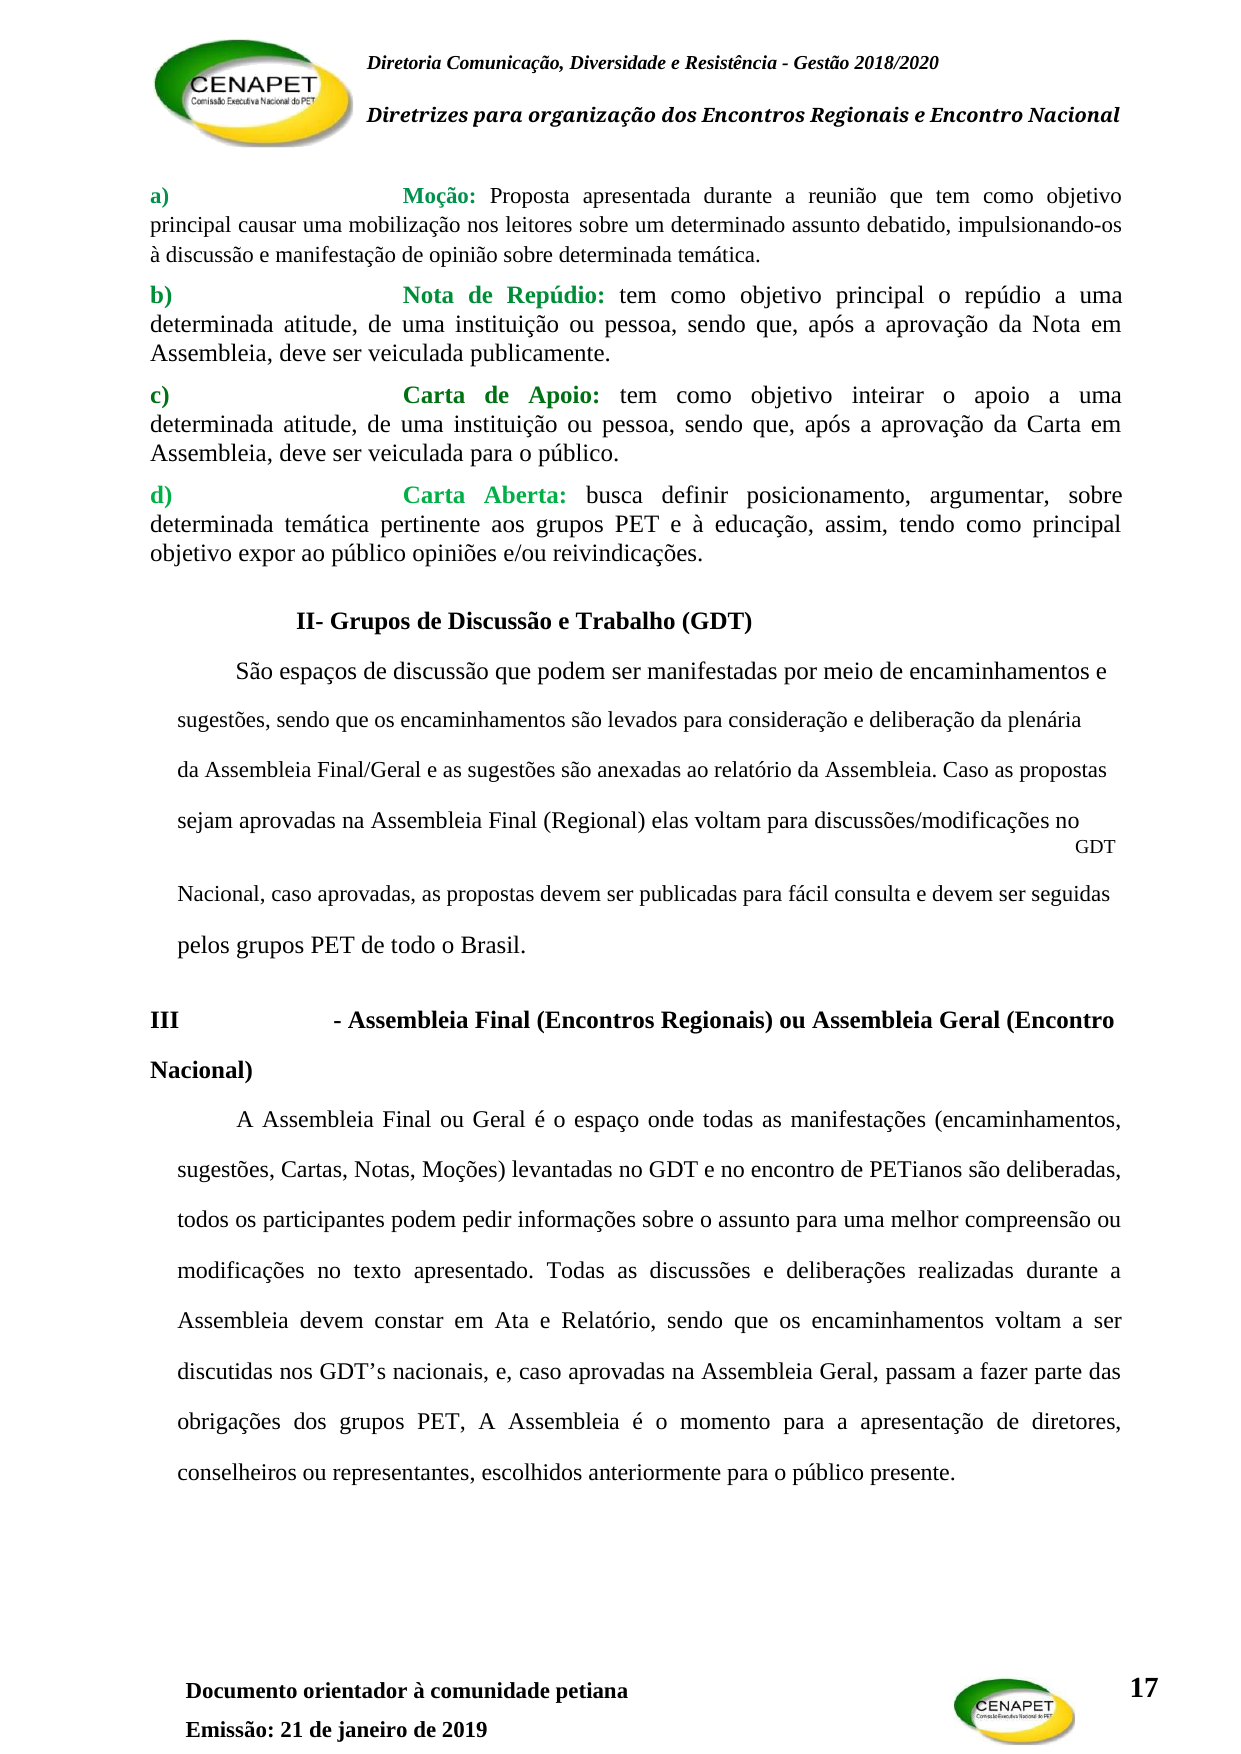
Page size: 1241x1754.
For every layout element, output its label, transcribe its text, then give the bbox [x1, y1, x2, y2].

table_header Documento orientador à comunidade petiana [185, 1670, 884, 1704]
text São espaços de discussão que podem ser manifestadas por meio de encaminhamentos e [235, 656, 1123, 685]
list Moção: Proposta apresentada durante a reunião que tem como objetivo principal causar uma mobilização nos leitores sobre um determinado assunto debatido, impulsionando-os à discussão e manifestação de opinião sobre determinada temática. [150, 182, 1123, 267]
list - Assembleia Final (Encontros Regionais) ou Assembleia Geral (Encontro Nacional) [150, 1005, 1123, 1084]
table_header 17 [884, 1670, 1158, 1704]
text Diretrizes para organização dos Encontros Regionais e Encontro Nacional [367, 101, 1123, 128]
list Carta de Apoio: tem como objetivo inteirar o apoio a uma determinada atitude, de uma instituição ou pessoa, sendo que, após a aprovação da Carta em Assembleia, deve ser veiculada para o público. [150, 381, 1123, 467]
list Nota de Repúdio: tem como objetivo principal o repúdio a uma determinada atitude, de uma instituição ou pessoa, sendo que, após a aprovação da Nota em Assembleia, deve ser veiculada publicamente. [150, 281, 1123, 367]
picture [153, 37, 354, 150]
text pelos grupos PET de todo o Brasil. [177, 930, 1123, 959]
table_cell [884, 1704, 1158, 1743]
text II- Grupos de Discussão e Trabalho (GDT) [296, 606, 1123, 635]
text sugestões, sendo que os encaminhamentos são levados para consideração e deliberação da plenária [177, 706, 1123, 732]
text sejam aprovadas na Assembleia Final (Regional) elas voltam para discussões/modificações no GDT [177, 806, 1123, 858]
list Carta Aberta: busca definir posicionamento, argumentar, sobre determinada temática pertinente aos grupos PET e à educação, assim, tendo como principal objetivo expor ao público opiniões e/ou reivindicações. [150, 481, 1123, 567]
text Diretoria Comunicação, Diversidade e Resistência - Gestão 2018/2020 [367, 51, 1123, 73]
text Nacional, caso aprovadas, as propostas devem ser publicadas para fácil consulta e devem ser seguidas [177, 880, 1123, 907]
text da Assembleia Final/Geral e as sugestões são anexadas ao relatório da Assembleia. Caso as propostas [177, 756, 1123, 782]
table_cell Emissão: 21 de janeiro de 2019 [185, 1704, 884, 1743]
text A Assembleia Final ou Geral é o espaço onde todas as manifestações (encaminhamentos, sugestões, Cartas, Notas, Moções) levantadas no GDT e no encontro de PETianos são deliberadas, todos os participantes podem pedir informações sobre o assunto para uma melhor compreensão ou modificações no texto apresentado. Todas as discussões e deliberações realizadas durante a Assembleia devem constar em Ata e Relatório, sendo que os encaminhamentos voltam a ser discutidas nos GDT’s nacionais, e, caso aprovadas na Assembleia Geral, passam a fazer parte das obrigações dos grupos PET, A Assembleia é o momento para a apresentação de diretores, conselheiros ou representantes, escolhidos anteriormente para o público presente. [177, 1105, 1123, 1485]
